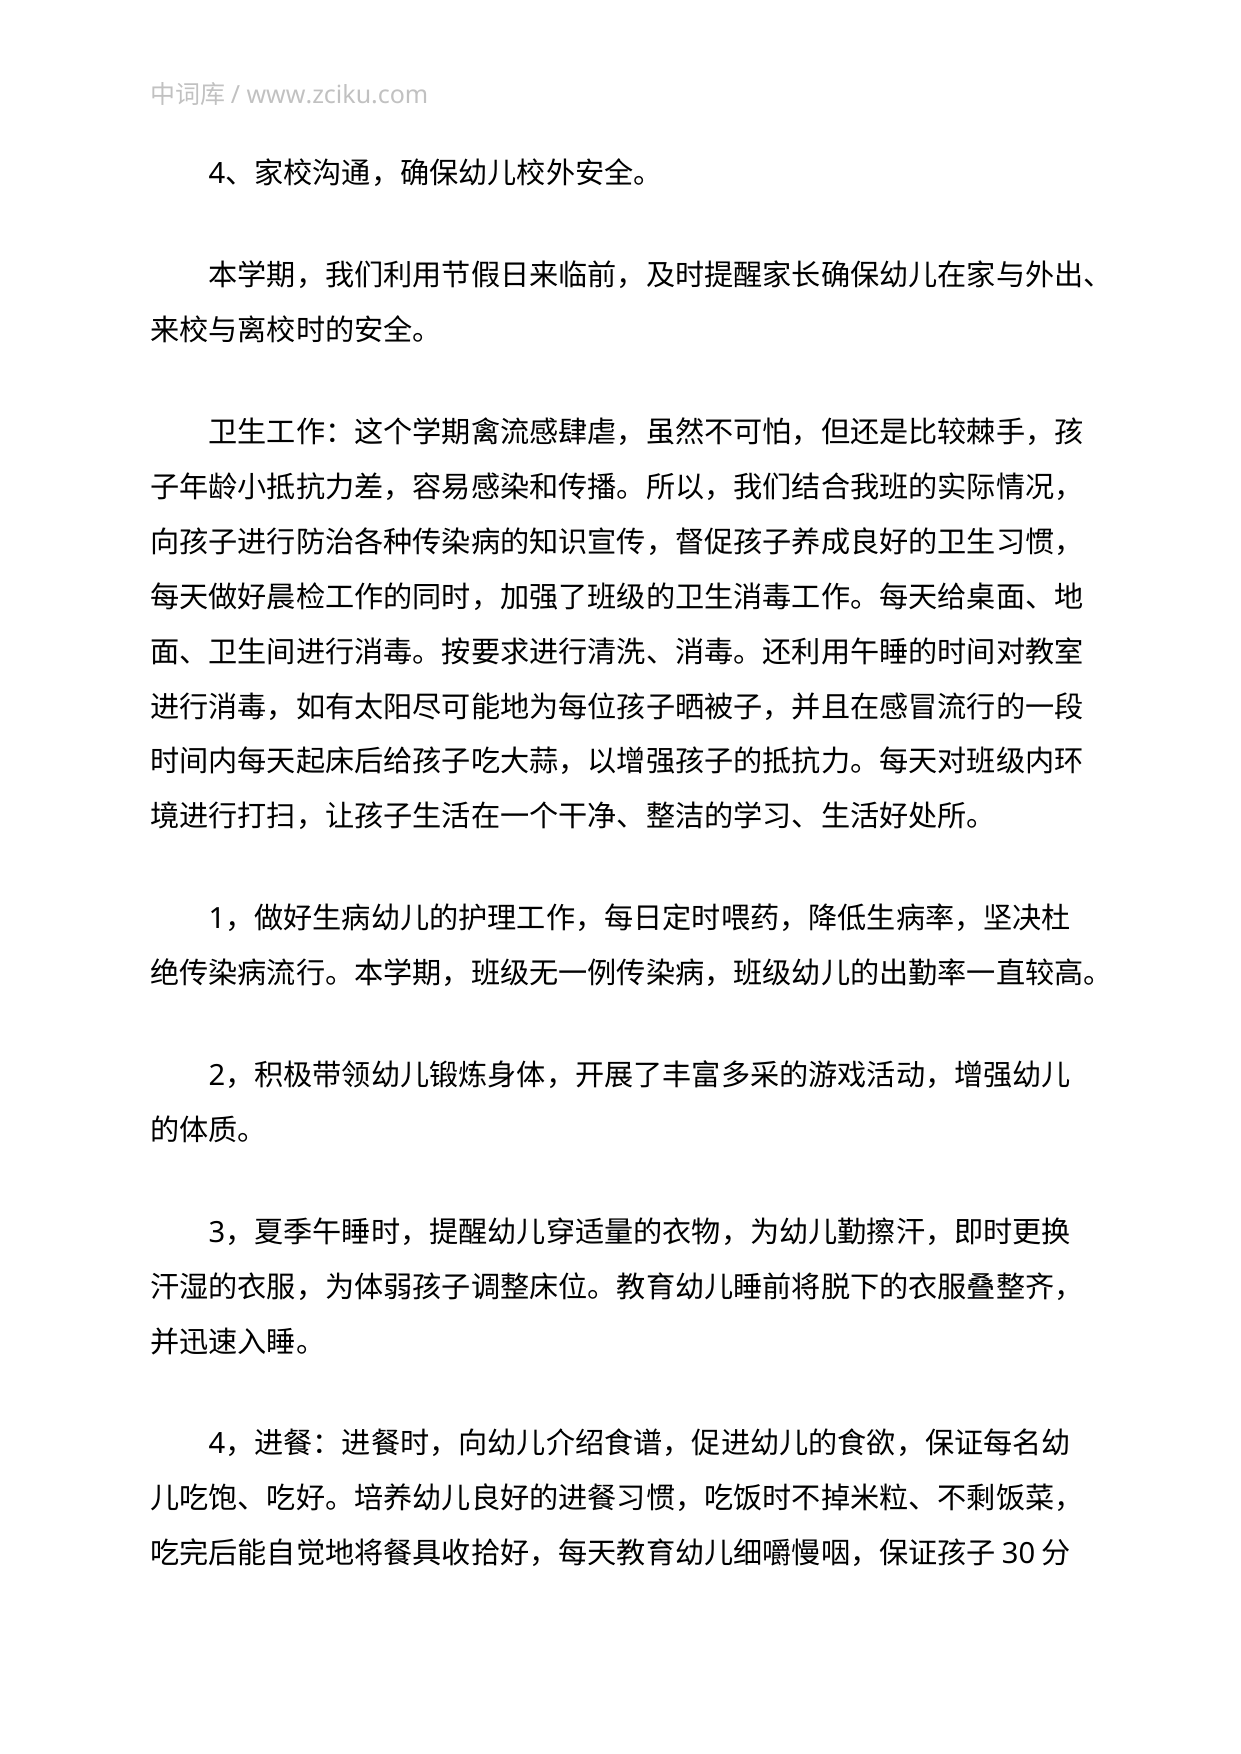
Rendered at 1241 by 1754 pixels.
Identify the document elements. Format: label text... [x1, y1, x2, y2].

text 1，做好生病幼儿的护理工作，每日定时喂药，降低生病率，坚决杜绝传染病流行。本学期，班级无一例传染病，班级幼儿的出勤率一直较高。 [150, 895, 1090, 992]
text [150, 1420, 1090, 1572]
text 卫生工作：这个学期禽流感肆虐，虽然不可怕，但还是比较棘手，孩子年龄小抵抗力差，容易感染和传播。所以，我们结合我班的实际情况，向孩子进行防治各种传染病的知识宣传，督促孩子养成良好的卫生习惯，每天做好晨检工作的同时，加强了班级的卫生消毒工作。每天给桌面、地面、卫生间进行消毒。按要求进行清洗、消毒。还利用午睡的时间对教室进行消毒，如有太阳尽可能地为每位孩子晒被子，并且在感冒流行的一段时间内每天起床后给孩子吃大蒜，以增强孩子的抵抗力。每天对班级内环境进行打扫，让孩子生活在一个干净、整洁的学习、生活好处所。 [150, 409, 1090, 835]
text 本学期，我们利用节假日来临前，及时提醒家长确保幼儿在家与外出、来校与离校时的安全。 [150, 252, 1090, 349]
text 3，夏季午睡时，提醒幼儿穿适量的衣物，为幼儿勤擦汗，即时更换汗湿的衣服，为体弱孩子调整床位。教育幼儿睡前将脱下的衣服叠整齐，并迅速入睡。 [150, 1208, 1090, 1360]
text 2，积极带领幼儿锻炼身体，开展了丰富多采的游戏活动，增强幼儿的体质。 [150, 1051, 1090, 1149]
text 4、家校沟通，确保幼儿校外安全。 [150, 150, 1090, 192]
